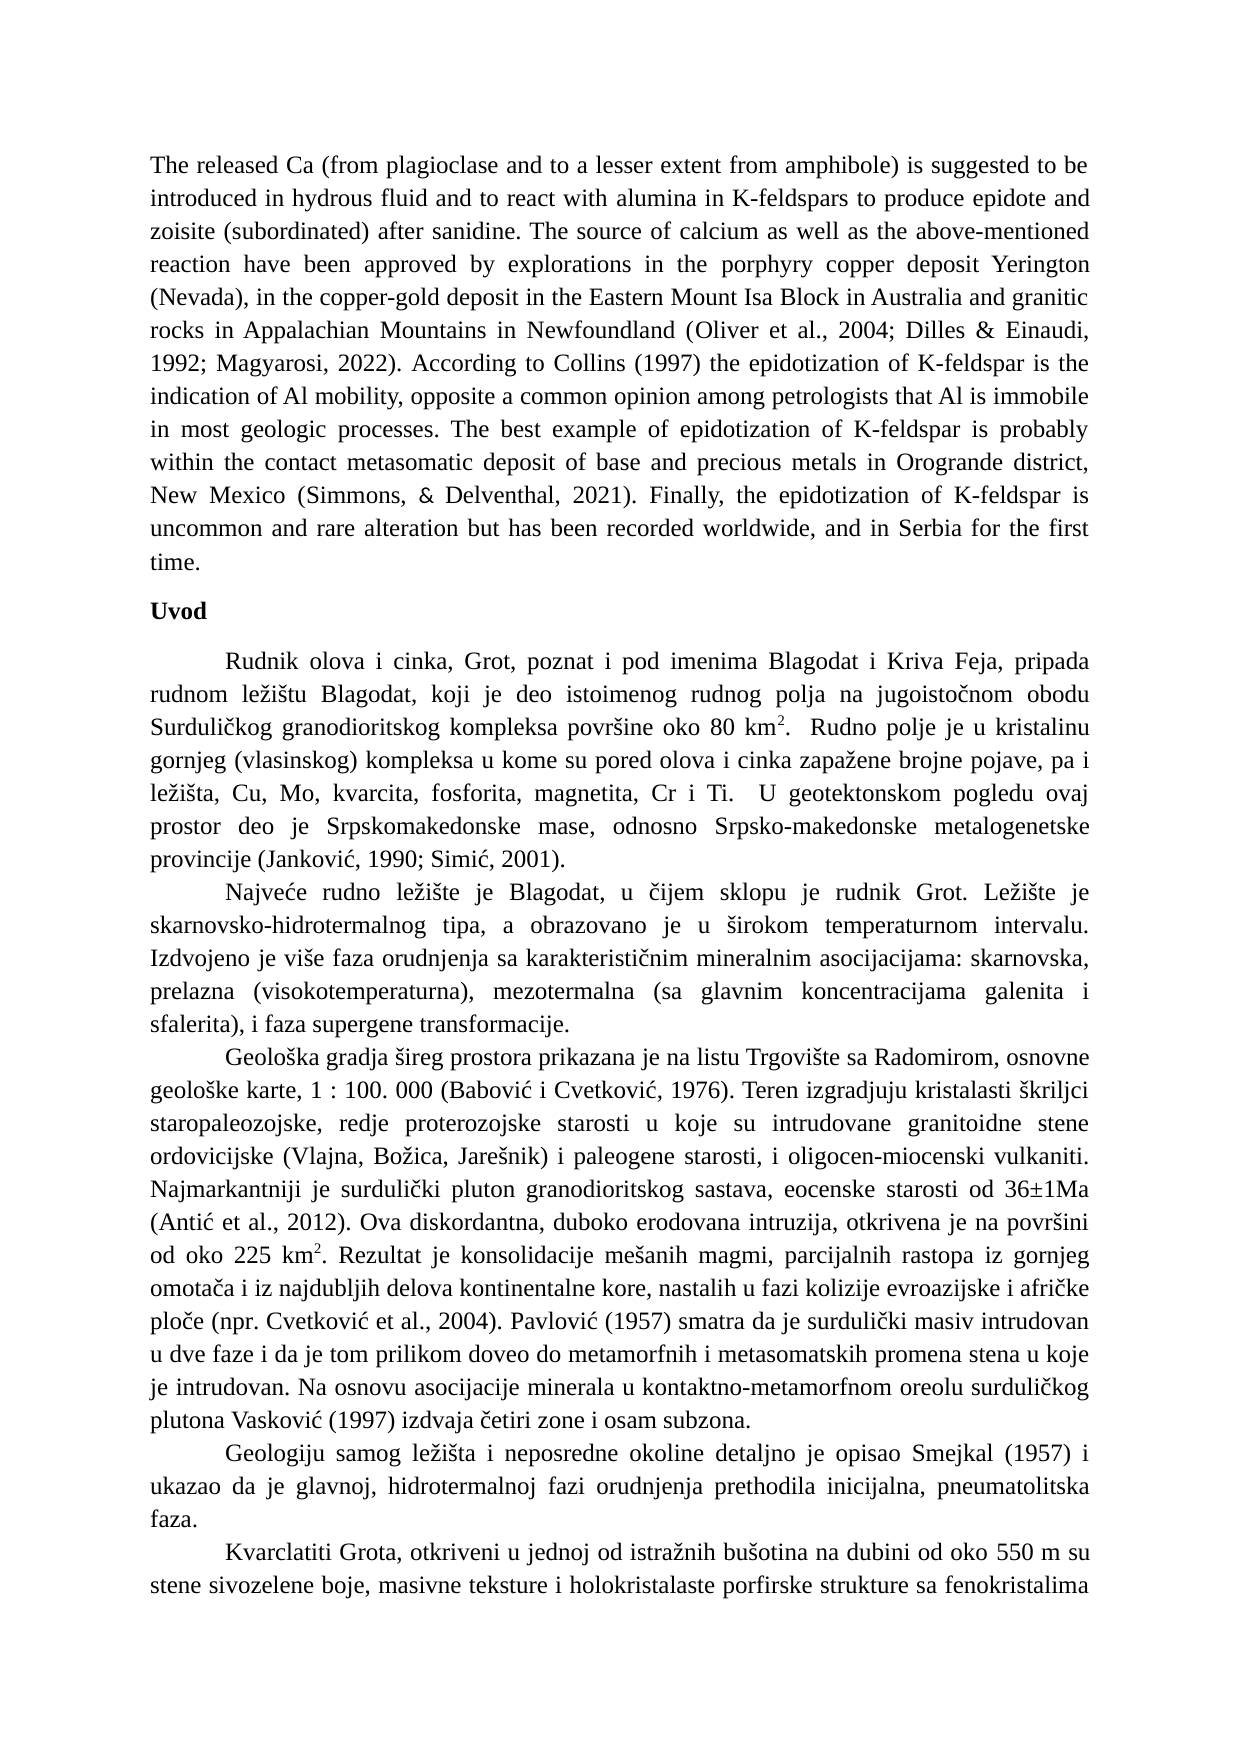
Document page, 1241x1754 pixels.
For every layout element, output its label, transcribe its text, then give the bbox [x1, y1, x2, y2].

text Najveće rudno ležište je Blagodat, u čijem sklopu je rudnik Grot. Ležište je skarnovsko-hidrotermalnog tipa, a obrazovano je u širokom temperaturnom intervalu. Izdvojeno je više faza orudnjenja sa karakterističnim mineralnim asocijacijama: skarnovska, prelazna (visokotemperaturna), mezotermalna (sa glavnim koncentracijama galenita i sfalerita), i faza supergene transformacije. [150, 877, 1090, 1038]
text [150, 1537, 1090, 1599]
text Geološka gradja šireg prostora prikazana je na listu Trgovište sa Radomirom, osnovne geološke karte, 1 : 100. 000 (Babović i Cvetković, 1976). Teren izgradjuju kristalasti škriljci staropaleozojske, redje proterozojske starosti u koje su intrudovane granitoidne stene ordovicijske (Vlajna, Božica, Jarešnik) i paleogene starosti, i oligocen-miocenski vulkaniti. Najmarkantniji je surdulički pluton granodioritskog sastava, eocenske starosti od 36±1Ma (Antić et al., 2012). Ova diskordantna, duboko erodovana intruzija, otkrivena je na površini od oko 225 km2. Rezultat je konsolidacije mešanih magmi, parcijalnih rastopa iz gornjeg omotača i iz najdubljih delova kontinentalne kore, nastalih u fazi kolizije evroazijske i afričke ploče (npr. Cvetković et al., 2004). Pavlović (1957) smatra da je surdulički masiv intrudovan u dve faze i da je tom prilikom doveo do metamorfnih i metasomatskih promena stena u koje je intrudovan. Na osnovu asocijacije minerala u kontaktno-metamorfnom oreolu surduličkog plutona Vasković (1997) izdvaja četiri zone i osam subzona. [150, 1042, 1090, 1434]
text The released Ca (from plagioclase and to a lesser extent from amphibole) is suggested to be introduced in hydrous fluid and to react with alumina in K-feldspars to produce epidote and zoisite (subordinated) after sanidine. The source of calcium as well as the above-mentioned reaction have been approved by explorations in the porphyry copper deposit Yerington (Nevada), in the copper-gold deposit in the Eastern Mount Isa Block in Australia and granitic rocks in Appalachian Mountains in Newfoundland (Oliver et al., 2004; Dilles & Einaudi, 1992; Magyarosi, 2022). According to Collins (1997) the epidotization of K-feldspar is the indication of Al mobility, opposite a common opinion among petrologists that Al is immobile in most geologic processes. The best example of epidotization of K-feldspar is probably within the contact metasomatic deposit of base and precious metals in Orogrande district, New Mexico (Simmons, & Delventhal, 2021). Finally, the epidotization of K-feldspar is uncommon and rare alteration but has been recorded worldwide, and in Serbia for the first time. [150, 150, 1090, 575]
text Rudnik olova i cinka, Grot, poznat i pod imenima Blagodat i Kriva Feja, pripada rudnom ležištu Blagodat, koji je deo istoimenog rudnog polja na jugoistočnom obodu Surduličkog granodioritskog kompleksa površine oko 80 km2. Rudno polje je u kristalinu gornjeg (vlasinskog) kompleksa u kome su pored olova i cinka zapažene brojne pojave, pa i ležišta, Cu, Mo, kvarcita, fosforita, magnetita, Cr i Ti. U geotektonskom pogledu ovaj prostor deo je Srpskomakedonske mase, odnosno Srpsko-makedonske metalogenetske provincije (Janković, 1990; Simić, 2001). [150, 646, 1090, 873]
text Geologiju samog ležišta i neposredne okoline detaljno je opisao Smejkal (1957) i ukazao da je glavnoj, hidrotermalnoj fazi orudnjenja prethodila inicijalna, pneumatolitska faza. [150, 1438, 1090, 1533]
text Uvod [150, 596, 1090, 625]
